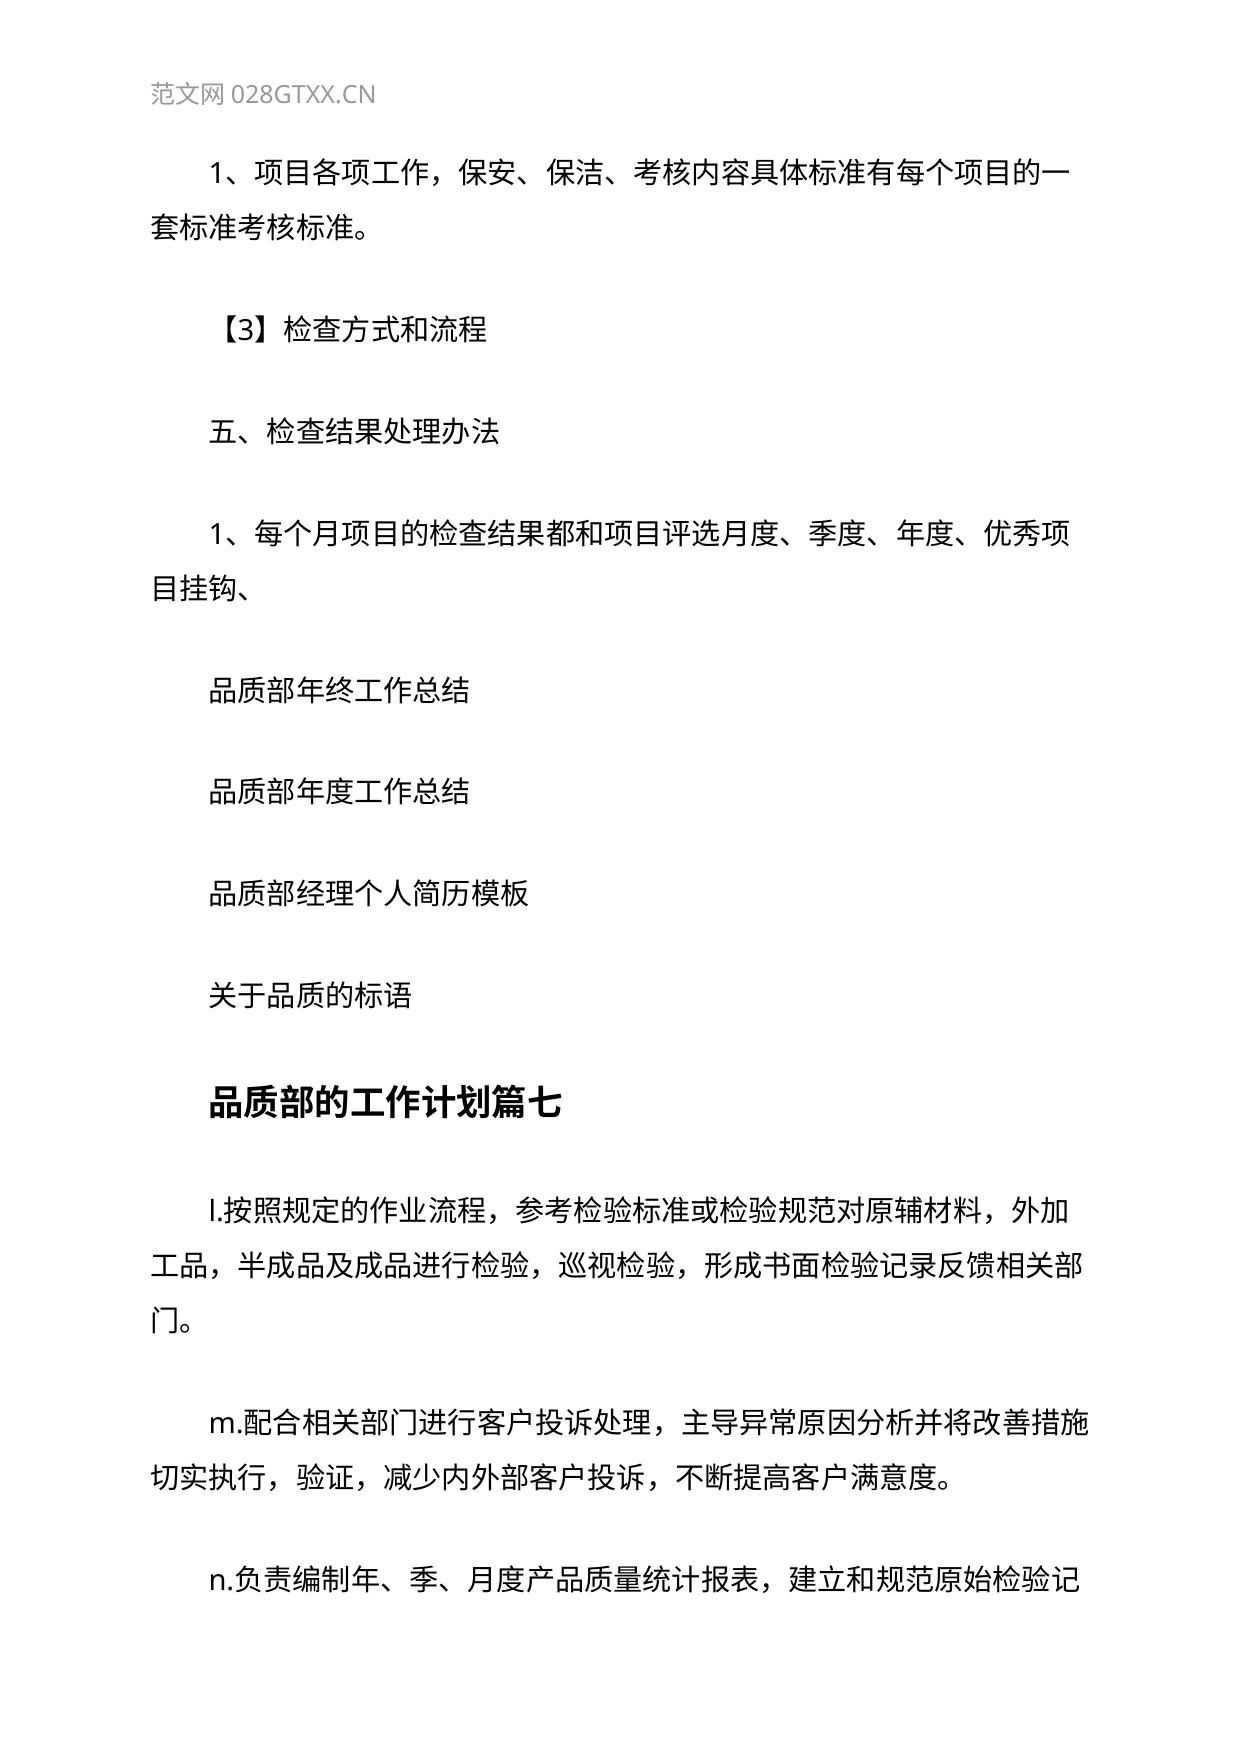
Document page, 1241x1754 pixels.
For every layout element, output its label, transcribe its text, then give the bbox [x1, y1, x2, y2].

text 品质部年终工作总结 [150, 667, 1090, 709]
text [150, 1556, 1090, 1599]
text 品质部年度工作总结 [150, 769, 1090, 811]
text l.按照规定的作业流程，参考检验标准或检验规范对原辅材料，外加工品，半成品及成品进行检验，巡视检验，形成书面检验记录反馈相关部门。 [150, 1188, 1090, 1340]
text 五、检查结果处理办法 [150, 409, 1090, 451]
text 品质部经理个人简历模板 [150, 871, 1090, 913]
text m.配合相关部门进行客户投诉处理，主导异常原因分析并将改善措施切实执行，验证，减少内外部客户投诉，不断提高客户满意度。 [150, 1399, 1090, 1497]
text 关于品质的标语 [150, 973, 1090, 1015]
text 1、项目各项工作，保安、保洁、考核内容具体标准有每个项目的一套标准考核标准。 [150, 150, 1090, 247]
text 品质部的工作计划篇七 [150, 1074, 1090, 1126]
text 【3】检查方式和流程 [150, 307, 1090, 349]
text 1、每个月项目的检查结果都和项目评选月度、季度、年度、优秀项目挂钩、 [150, 511, 1090, 608]
